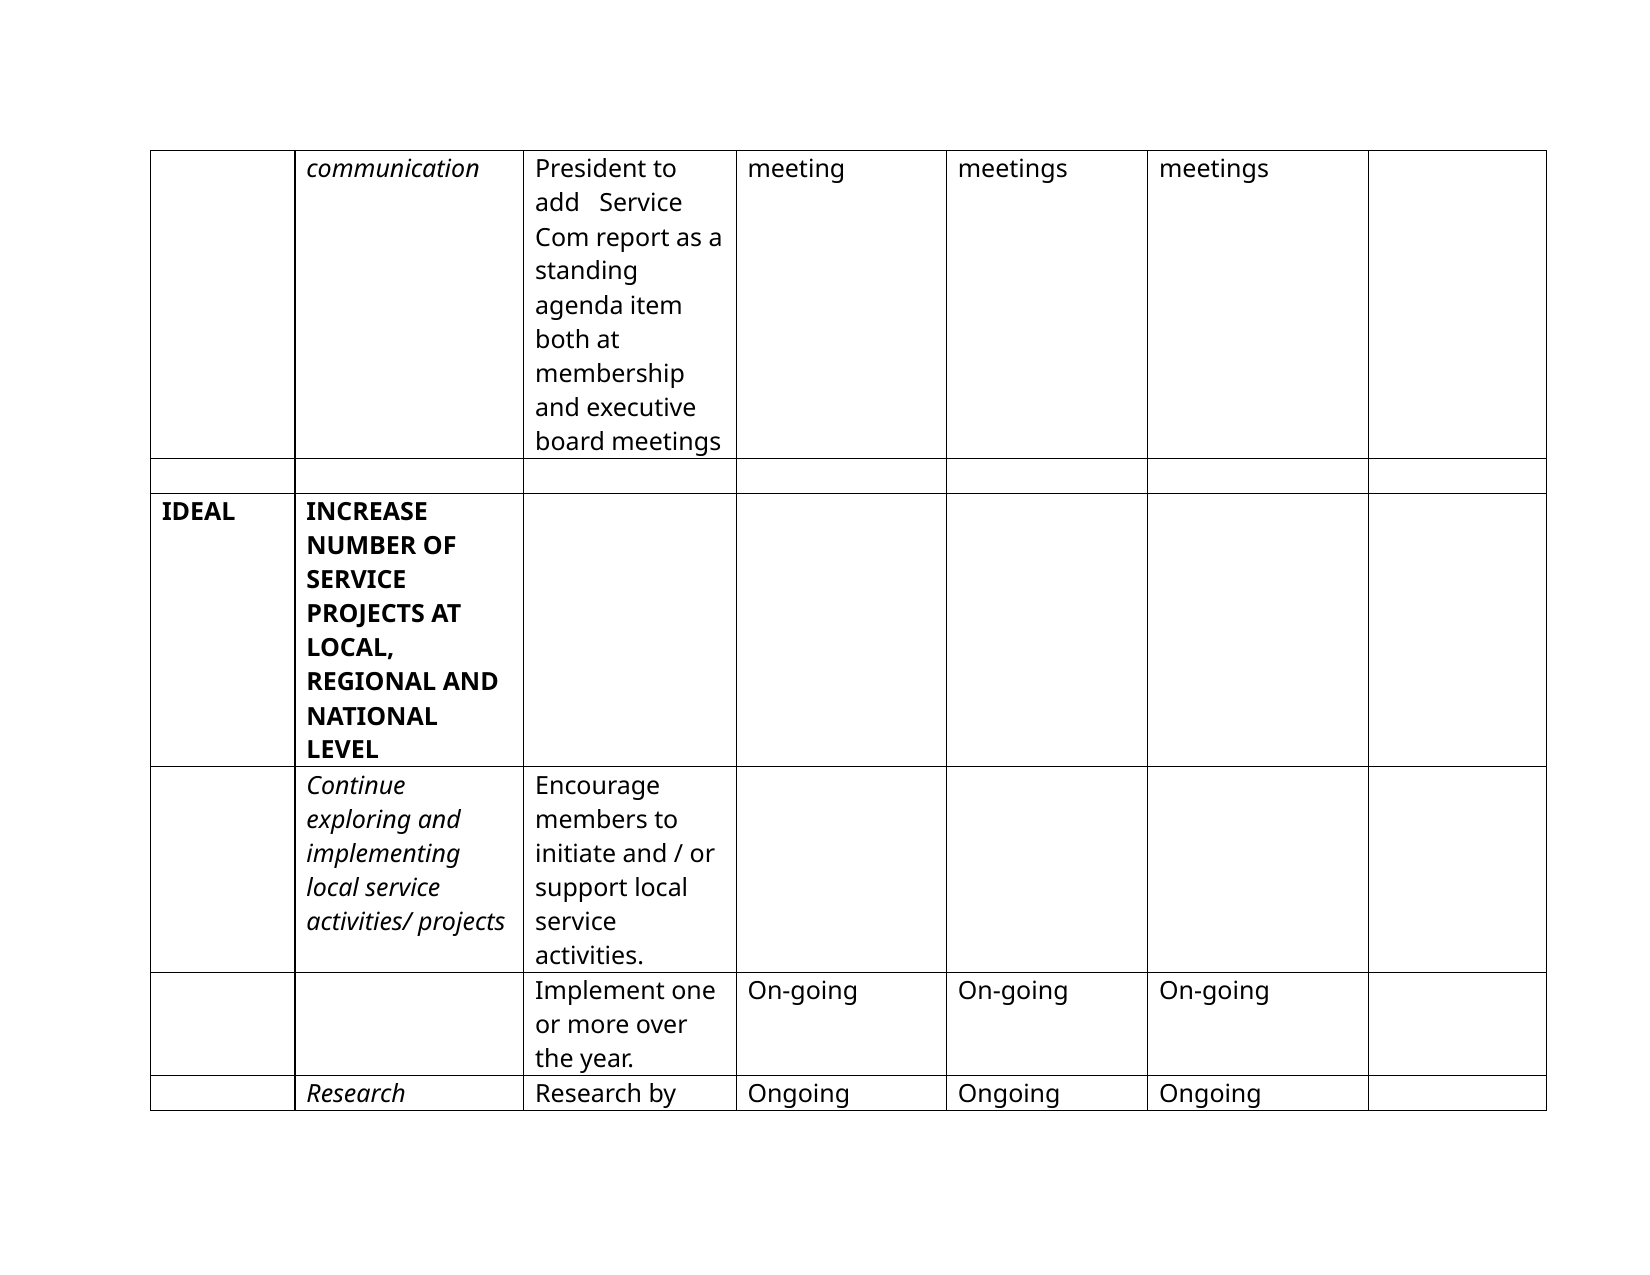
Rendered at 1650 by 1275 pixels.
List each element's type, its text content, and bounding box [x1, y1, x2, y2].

table_cell [524, 459, 736, 493]
table_cell On-going [947, 973, 1147, 1075]
table_cell [151, 973, 294, 1075]
table_cell [1369, 494, 1546, 766]
table_cell Update at meetings [947, 151, 1147, 458]
table_cell Implement one or more over the year. [524, 973, 736, 1075]
table_cell On-going [737, 973, 946, 1075]
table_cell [524, 151, 736, 458]
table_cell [524, 1076, 736, 1110]
table_cell [151, 459, 294, 493]
table_cell [151, 1076, 294, 1110]
table_cell [151, 767, 294, 972]
table_cell [1369, 973, 1546, 1075]
table_cell INCREASE NUMBER OF SERVICE PROJECTS AT LOCAL, REGIONAL AND NATIONAL LEVEL [296, 494, 523, 766]
table_cell [947, 767, 1147, 972]
table_cell [737, 459, 946, 493]
table_cell Update at meeting [737, 151, 946, 458]
table_cell [296, 973, 523, 1075]
table_cell [296, 459, 523, 493]
table_cell Ongoing research [1148, 1076, 1368, 1110]
table_cell Ongoing research [737, 1076, 946, 1110]
table_cell [151, 151, 294, 458]
table_cell Update at meetings [1148, 151, 1368, 458]
table_cell [1369, 459, 1546, 493]
table_cell [737, 767, 946, 972]
table_cell [1148, 767, 1368, 972]
table_cell [947, 459, 1147, 493]
table_cell [1369, 767, 1546, 972]
table_cell [947, 494, 1147, 766]
table_cell [1148, 459, 1368, 493]
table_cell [296, 151, 523, 458]
table_cell On-going [1148, 973, 1368, 1075]
table_cell [737, 494, 946, 766]
table_cell Continue exploring and implementing local service activities/ projects [296, 767, 523, 972]
table_cell [1148, 494, 1368, 766]
table_cell [1369, 1076, 1546, 1110]
table_cell [1369, 151, 1546, 458]
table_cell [296, 1076, 523, 1110]
table_cell Ongoing research [947, 1076, 1147, 1110]
table_cell [524, 494, 736, 766]
table_cell IDEAL [151, 494, 294, 766]
table_cell Encourage members to initiate and / or support local service activities. [524, 767, 736, 972]
